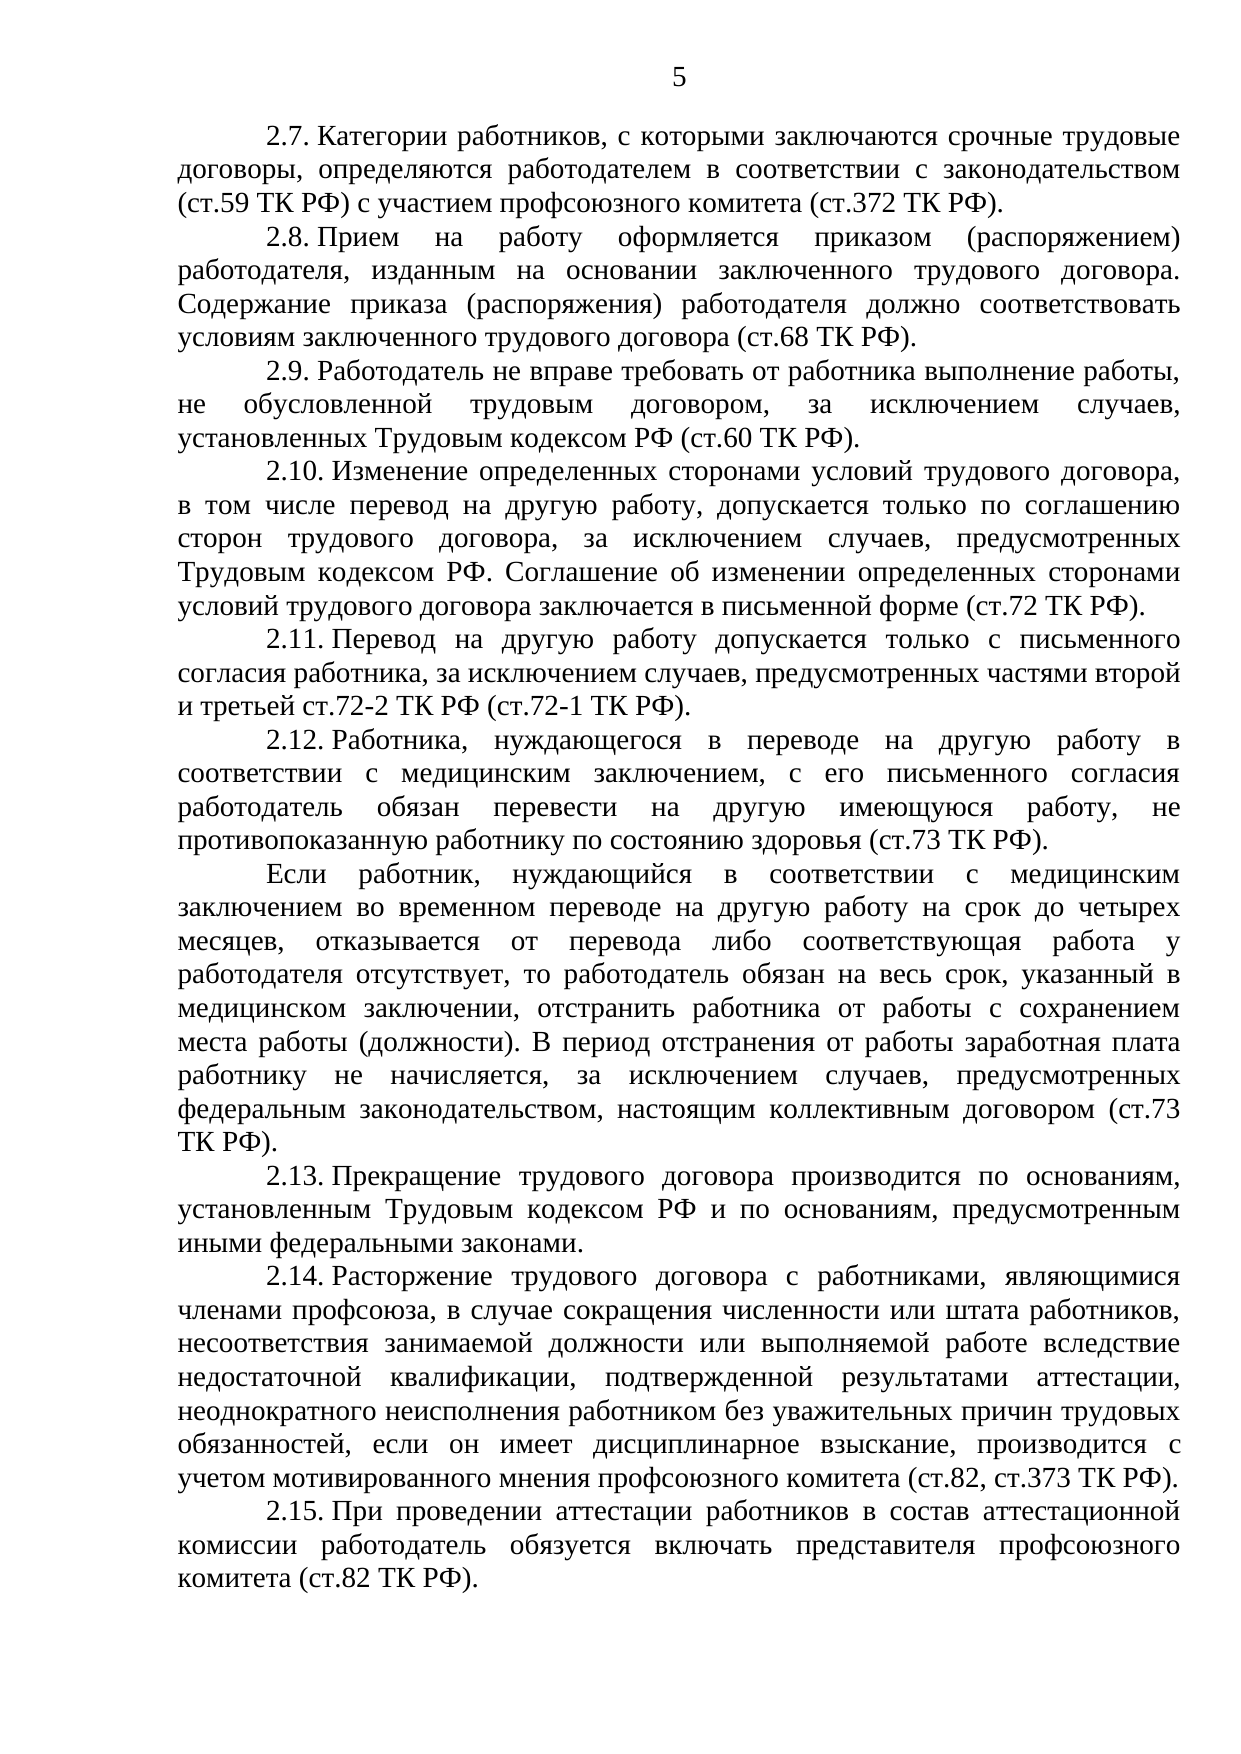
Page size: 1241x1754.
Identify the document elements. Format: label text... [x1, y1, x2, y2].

text 2.14. Расторжение трудового договора с работниками, являющимися членами профсоюза, в случае сокращения численности или штата работников, несоответствия занимаемой должности или выполняемой работе вследствие недостаточной квалификации, подтвержденной результатами аттестации, неоднократного неисполнения работником без уважительных причин трудовых обязанностей, если он имеет дисциплинарное взыскание, производится с учетом мотивированного мнения профсоюзного комитета (ст.82, ст.373 ТК РФ). [177, 1258, 1181, 1493]
text 2.15. При проведении аттестации работников в состав аттестационной комиссии работодатель обязуется включать представителя профсоюзного комитета (ст.82 ТК РФ). [177, 1493, 1181, 1594]
text 2.10. Изменение определенных сторонами условий трудового договора, в том числе перевод на другую работу, допускается только по соглашению сторон трудового договора, за исключением случаев, предусмотренных Трудовым кодексом РФ. Соглашение об изменении определенных сторонами условий трудового договора заключается в письменной форме (ст.72 ТК РФ). [177, 453, 1181, 621]
text 2.8. Прием на работу оформляется приказом (распоряжением) работодателя, изданным на основании заключенного трудового договора. Содержание приказа (распоряжения) работодателя должно соответствовать условиям заключенного трудового договора (ст.68 ТК РФ). [177, 219, 1181, 353]
text 2.11. Перевод на другую работу допускается только с письменного согласия работника, за исключением случаев, предусмотренных частями второй и третьей ст.72-2 ТК РФ (ст.72-1 ТК РФ). [177, 621, 1181, 722]
text 2.13. Прекращение трудового договора производится по основаниям, установленным Трудовым кодексом РФ и по основаниям, предусмотренным иными федеральными законами. [177, 1158, 1181, 1258]
text 2.12. Работника, нуждающегося в переводе на другую работу в соответствии с медицинским заключением, с его письменного согласия работодатель обязан перевести на другую имеющуюся работу, не противопоказанную работнику по состоянию здоровья (ст.73 ТК РФ). [177, 722, 1181, 856]
text Если работник, нуждающийся в соответствии с медицинским заключением во временном переводе на другую работу на срок до четырех месяцев, отказывается от перевода либо соответствующая работа у работодателя отсутствует, то работодатель обязан на весь срок, указанный в медицинском заключении, отстранить работника от работы с сохранением места работы (должности). В период отстранения от работы заработная плата работнику не начисляется, за исключением случаев, предусмотренных федеральным законодательством, настоящим коллективным договором (ст.73 ТК РФ). [177, 856, 1181, 1158]
text 2.9. Работодатель не вправе требовать от работника выполнение работы, не обусловленной трудовым договором, за исключением случаев, установленных Трудовым кодексом РФ (ст.60 ТК РФ). [177, 353, 1181, 453]
text 2.7. Категории работников, с которыми заключаются срочные трудовые договоры, определяются работодателем в соответствии с законодательством (ст.59 ТК РФ) с участием профсоюзного комитета (ст.372 ТК РФ). [177, 118, 1181, 219]
